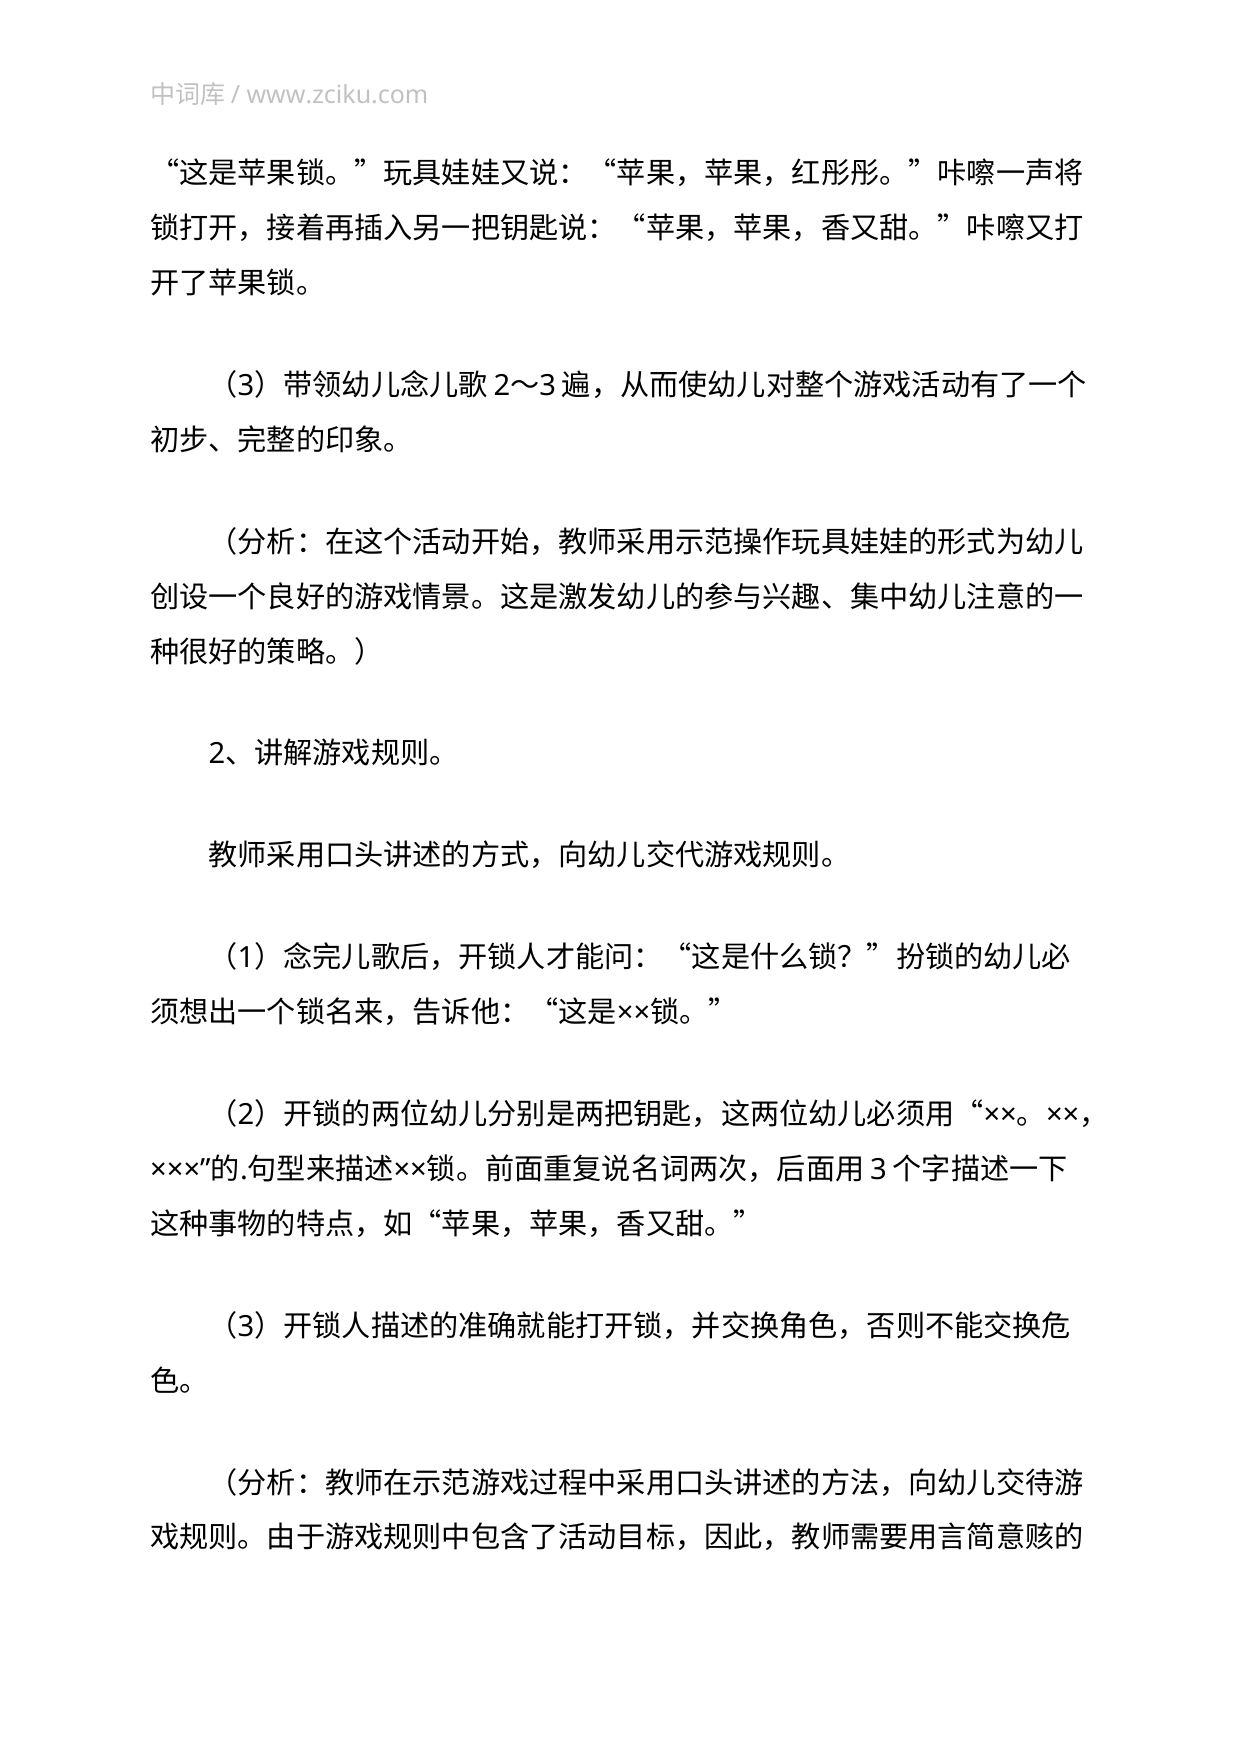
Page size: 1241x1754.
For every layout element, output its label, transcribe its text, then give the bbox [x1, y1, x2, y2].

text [150, 1459, 1090, 1556]
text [150, 150, 1090, 302]
text 2、讲解游戏规则。 [150, 730, 1090, 772]
text 教师采用口头讲述的方式，向幼儿交代游戏规则。 [150, 832, 1090, 874]
text （3）开锁人描述的准确就能打开锁，并交换角色，否则不能交换危色。 [150, 1302, 1090, 1400]
text （分析：在这个活动开始，教师采用示范操作玩具娃娃的形式为幼儿创设一个良好的游戏情景。这是激发幼儿的参与兴趣、集中幼儿注意的一种很好的策略。） [150, 518, 1090, 670]
text （2）开锁的两位幼儿分别是两把钥匙，这两位幼儿必须用“××。××，×××”的.句型来描述××锁。前面重复说名词两次，后面用3个字描述一下这种事物的特点，如“苹果，苹果，香又甜。” [150, 1091, 1090, 1243]
text （1）念完儿歌后，开锁人才能问：“这是什么锁？”扮锁的幼儿必须想出一个锁名来，告诉他：“这是××锁。” [150, 934, 1090, 1031]
text （3）带领幼儿念儿歌2～3遍，从而使幼儿对整个游戏活动有了一个初步、完整的印象。 [150, 362, 1090, 459]
